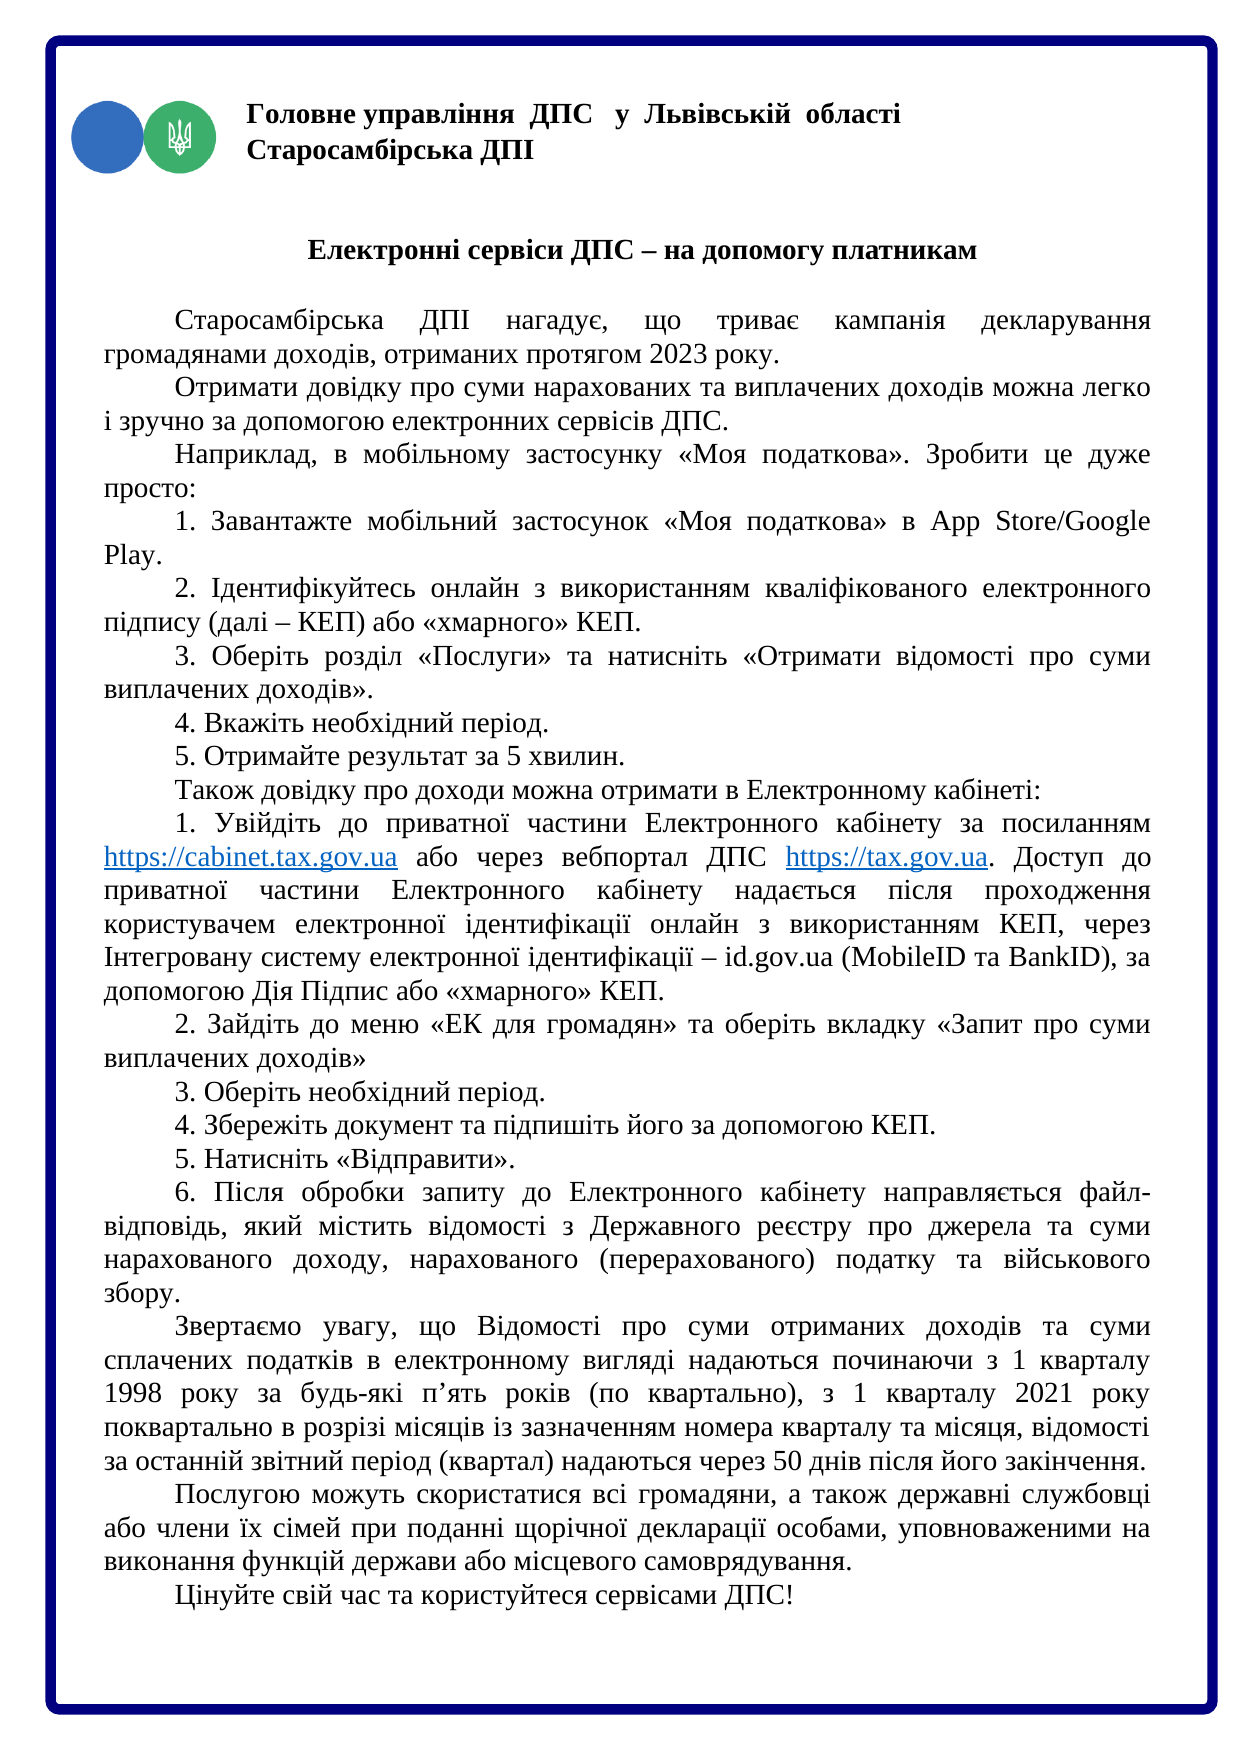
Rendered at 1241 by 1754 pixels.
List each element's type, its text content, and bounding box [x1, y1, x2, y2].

text Наприклад, в мобільному застосунку «Моя податкова». Зробити це дуже просто: [103, 436, 1152, 503]
text Отримати довідку про суми нарахованих та виплачених доходів можна легко і зручно за допомогою електронних сервісів ДПС. [103, 369, 1152, 436]
text 4. Вкажіть необхідний період. [103, 705, 1152, 738]
text Послугою можуть скористатися всі громадяни, а також державні службовці або члени їх сімей при поданні щорічної декларації особами, уповноваженими на виконання функцій держави або місцевого самоврядування. [103, 1476, 1152, 1577]
picture [68, 89, 223, 184]
text 5. Отримайте результат за 5 хвилин. [103, 738, 1152, 772]
text Старосамбірська ДПІ нагадує, що триває кампанія декларування громадянами доходів, отриманих протягом 2023 року. [103, 302, 1152, 369]
text 1. Увійдіть до приватної частини Електронного кабінету за посиланням https://cabinet.tax.gov.ua або через вебпортал ДПС https://tax.gov.ua. Доступ до приватної частини Електронного кабінету надається після проходження користувачем електронної ідентифікації онлайн з використанням КЕП, через Інтегровану систему електронної ідентифікації – id.gov.ua (MobileID та BankID), за допомогою Дія Підпис або «хмарного» КЕП. [103, 805, 1152, 1007]
text Також довідку про доходи можна отримати в Електронному кабінеті: [103, 772, 1152, 805]
text 3. Оберіть необхідний період. [103, 1074, 1152, 1107]
text Звертаємо увагу, що Відомості про суми отриманих доходів та суми сплачених податків в електронному вигляді надаються починаючи з 1 кварталу 1998 року за будь-які п’ять років (по квартально), з 1 кварталу 2021 року поквартально в розрізі місяців із зазначенням номера кварталу та місяця, відомості за останній звітний період (квартал) надаються через 50 днів після його закінчення. [103, 1308, 1152, 1476]
text 1. Завантажте мобільний застосунок «Моя податкова» в App Store/Google Play. [103, 503, 1152, 571]
text 5. Натисніть «Відправити». [103, 1141, 1152, 1174]
text 6. Після обробки запиту до Електронного кабінету направляється файл-відповідь, який містить відомості з Державного реєстру про джерела та суми нарахованого доходу, нарахованого (перерахованого) податку та військового збору. [103, 1174, 1152, 1308]
text 3. Оберіть розділ «Послуги» та натисніть «Отримати відомості про суми виплачених доходів». [103, 638, 1152, 705]
text Цінуйте свій час та користуйтеся сервісами ДПС! [103, 1577, 1152, 1610]
text 2. Ідентифікуйтесь онлайн з використанням кваліфікованого електронного підпису (далі – КЕП) або «хмарного» КЕП. [103, 571, 1152, 638]
text 2. Зайдіть до меню «ЕК для громадян» та оберіть вкладку «Запит про суми виплачених доходів» [103, 1007, 1152, 1074]
text 4. Збережіть документ та підпишіть його за допомогою КЕП. [103, 1107, 1152, 1141]
